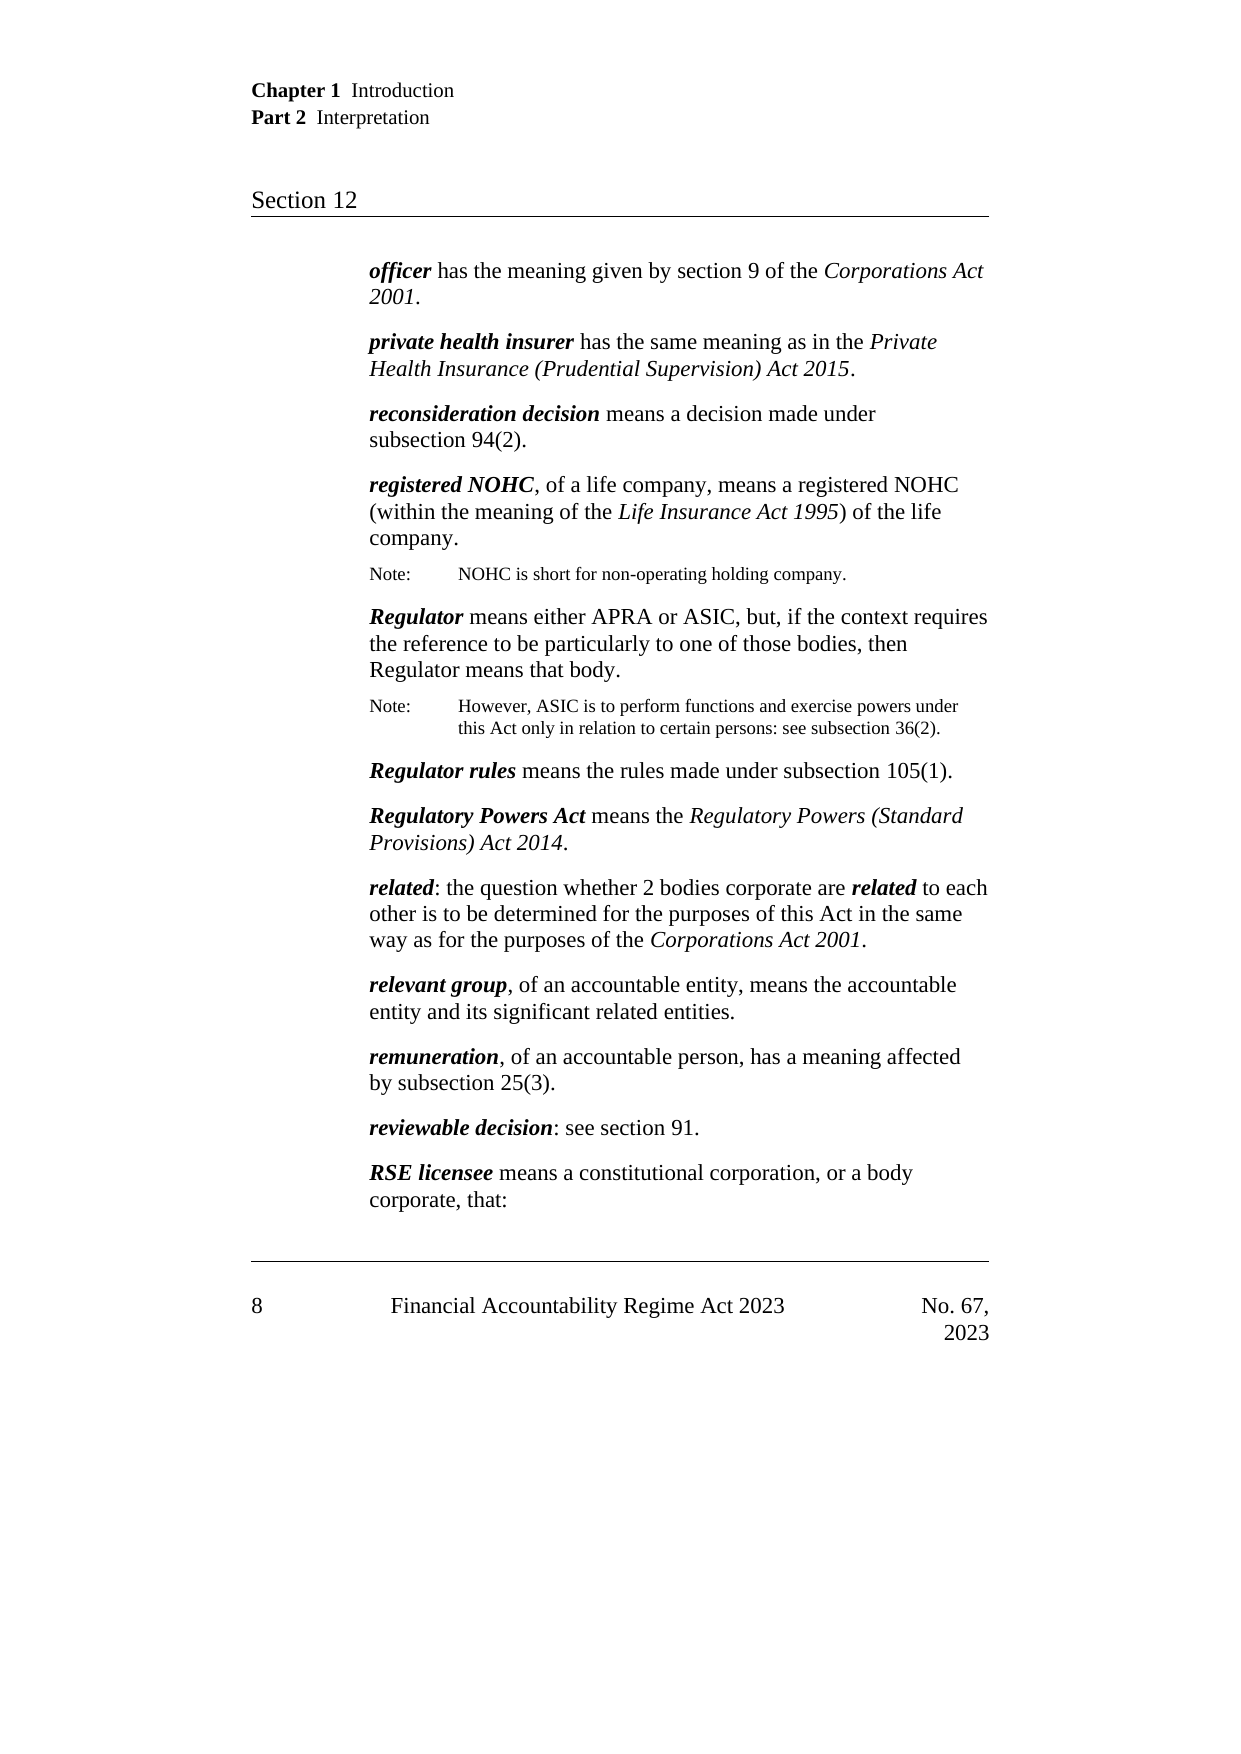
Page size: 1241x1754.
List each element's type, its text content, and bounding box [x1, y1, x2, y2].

text reconsideration decision means a decision made under subsection 94(2). [369, 400, 989, 453]
text Regulatory Powers Act means the Regulatory Powers (Standard Provisions) Act 2014. [369, 802, 989, 855]
text Note: However, ASIC is to perform functions and exercise powers under this Act only in relation to certain persons: see subsection 36(2). [369, 695, 989, 738]
text Regulator rules means the rules made under subsection 105(1). [369, 757, 989, 783]
text remuneration, of an accountable person, has a meaning affected by subsection 25(3). [369, 1043, 989, 1096]
text private health insurer has the same meaning as in the Private Health Insurance (Prudential Supervision) Act 2015. [369, 328, 989, 381]
text Regulator means either APRA or ASIC, but, if the context requires the reference to be particularly to one of those bodies, then Regulator means that body. [369, 603, 989, 682]
text Note: NOHC is short for non-operating holding company. [369, 563, 989, 585]
text relevant group, of an accountable entity, means the accountable entity and its significant related entities. [369, 971, 989, 1024]
text related: the question whether 2 bodies corporate are related to each other is to be determined for the purposes of this Act in the same way as for the purposes of the Corporations Act 2001. [369, 874, 989, 953]
text reviewable decision: see section 91. [369, 1114, 989, 1141]
text registered NOHC, of a life company, means a registered NOHC (within the meaning of the Life Insurance Act 1995) of the life company. [369, 471, 989, 550]
text RSE licensee means a constitutional corporation, or a body corporate, that: [369, 1159, 989, 1212]
text officer has the meaning given by section 9 of the Corporations Act 2001. [369, 257, 989, 310]
